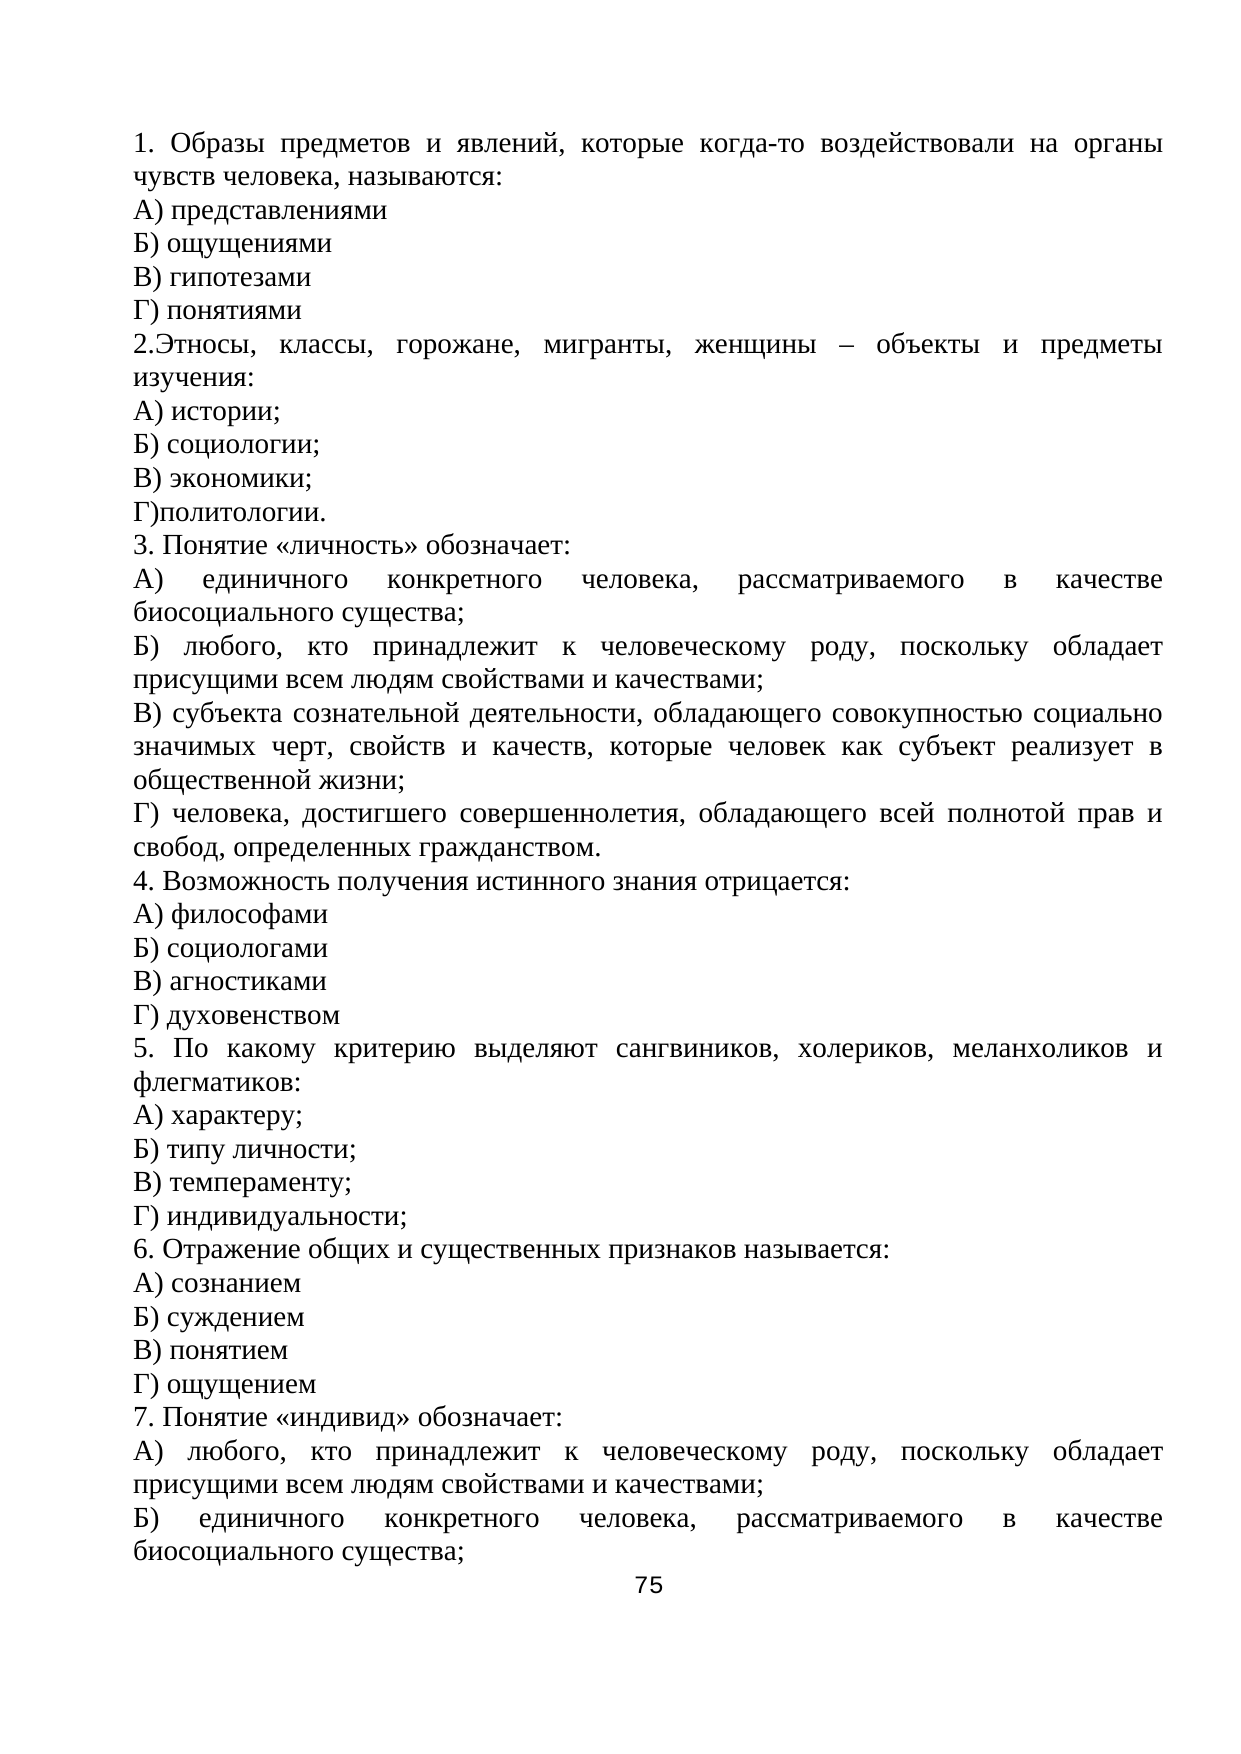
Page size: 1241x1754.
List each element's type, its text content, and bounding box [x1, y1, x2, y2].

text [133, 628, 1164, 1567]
text А) истории; [133, 393, 1164, 427]
text 3. Понятие «личность» обозначает: [133, 527, 1164, 561]
text Б) ощущениями [133, 225, 1164, 259]
text 1. Образы предметов и явлений, которые когда-то воздействовали на органы чувств человека, называются: [133, 125, 1164, 192]
text В) экономики; [133, 460, 1164, 494]
text Б) социологии; [133, 427, 1164, 460]
text В) гипотезами [133, 259, 1164, 292]
text 2.Этносы, классы, горожане, мигранты, женщины – объекты и предметы изучения: [133, 326, 1164, 393]
text А) представлениями [133, 192, 1164, 225]
text Г)политологии. [133, 494, 1164, 527]
text Г) понятиями [133, 292, 1164, 326]
text А) единичного конкретного человека, рассматриваемого в качестве биосоциального существа; [133, 561, 1164, 628]
